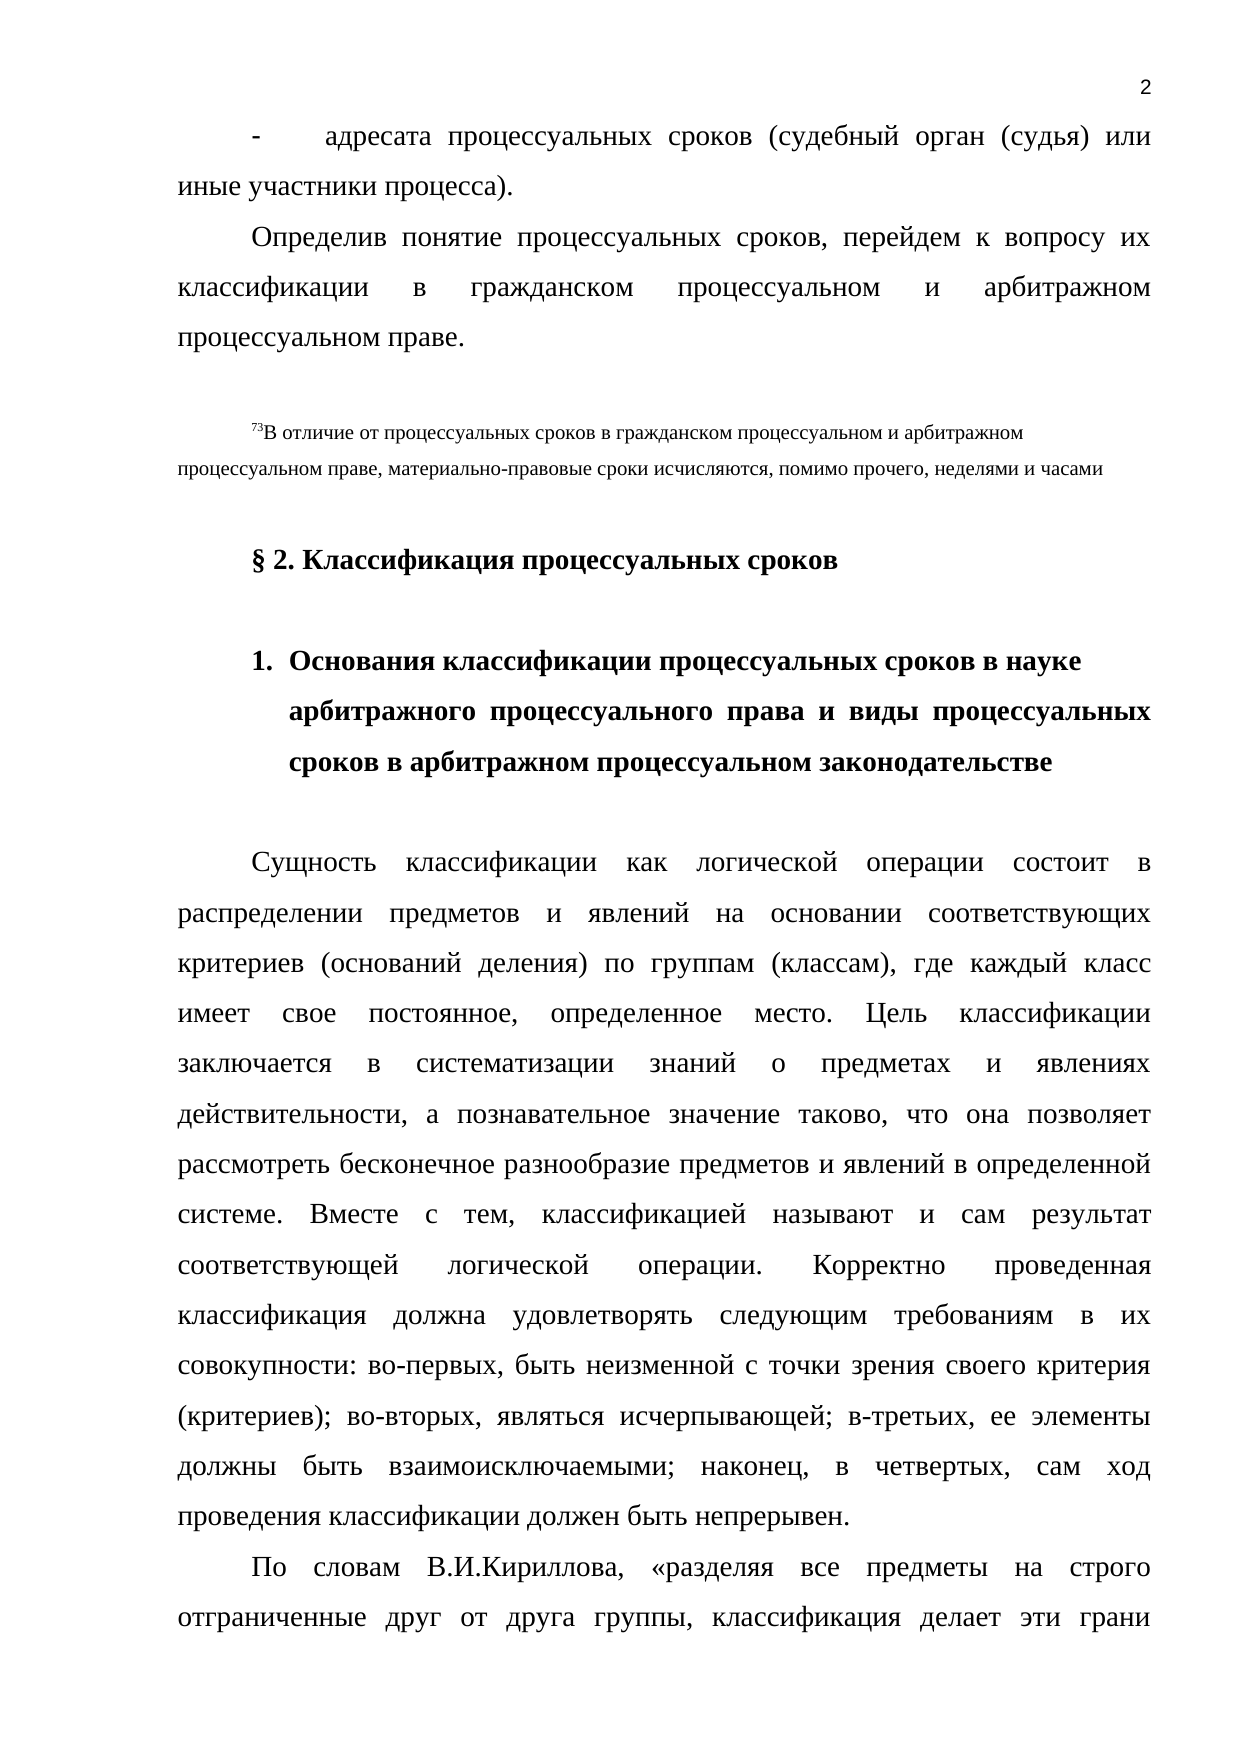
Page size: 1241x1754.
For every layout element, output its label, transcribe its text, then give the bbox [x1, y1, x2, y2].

text 73В отличие от процессуальных сроков в гражданском процессуальном и арбитражном процессуальном праве, материально-правовые сроки исчисляются, помимо прочего, неделями и часами [177, 420, 1152, 480]
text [177, 1549, 1152, 1633]
list Основания классификации процессуальных сроков в науке [251, 643, 1152, 677]
list адресата процессуальных сроков (судебный орган (судья) или иные участники процесса). [177, 118, 1152, 202]
text Сущность классификации как логической операции состоит в распределении предметов и явлений на основании соответствующих критериев (оснований деления) по группам (классам), где каждый класс имеет свое постоянное, определенное место. Цель классификации заключается в систематизации знаний о предметах и явлениях действительности, а познавательное значение таково, что она позволяет рассмотреть бесконечное разнообразие предметов и явлений в определенной системе. Вместе с тем, классификацией называют и сам результат соответствующей логической операции. Корректно проведенная классификация должна удовлетворять следующим требованиям в их совокупности: во-первых, быть неизменной с точки зрения своего критерия (критериев); во-вторых, являться исчерпывающей; в-третьих, ее элементы должны быть взаимоисключаемыми; наконец, в четвертых, сам ход проведения классификации должен быть непрерывен. [177, 844, 1152, 1532]
text § 2. Классификация процессуальных сроков [177, 542, 1152, 576]
text арбитражного процессуального права и виды процессуальных сроков в арбитражном процессуальном законодательстве [288, 693, 1152, 777]
text Определив понятие процессуальных сроков, перейдем к вопросу их классификации в гражданском процессуальном и арбитражном процессуальном праве. [177, 219, 1152, 353]
